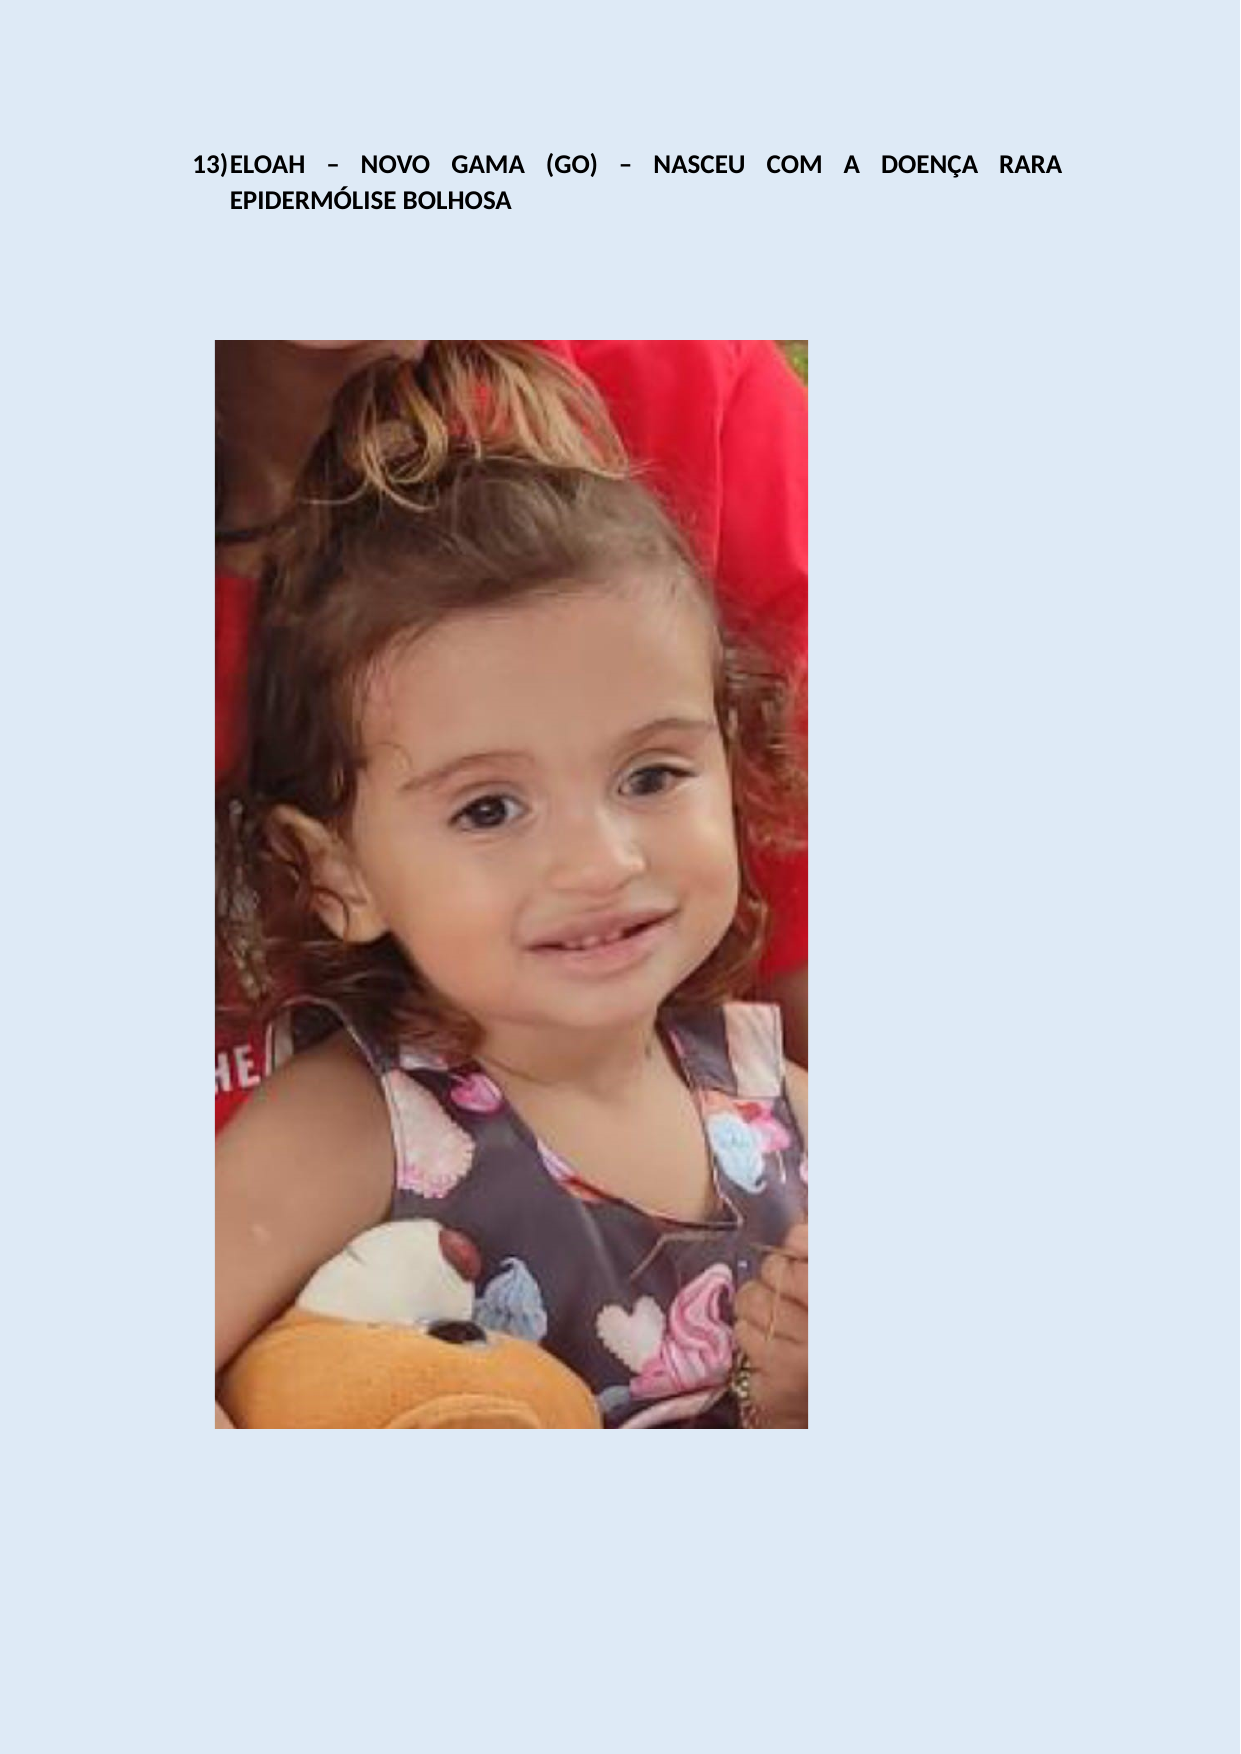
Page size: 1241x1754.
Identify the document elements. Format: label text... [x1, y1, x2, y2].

list ELOAH – NOVO GAMA (GO) – NASCEU COM A DOENÇA RARA EPIDERMÓLISE BOLHOSA [192, 148, 1063, 216]
picture [214, 340, 809, 1429]
